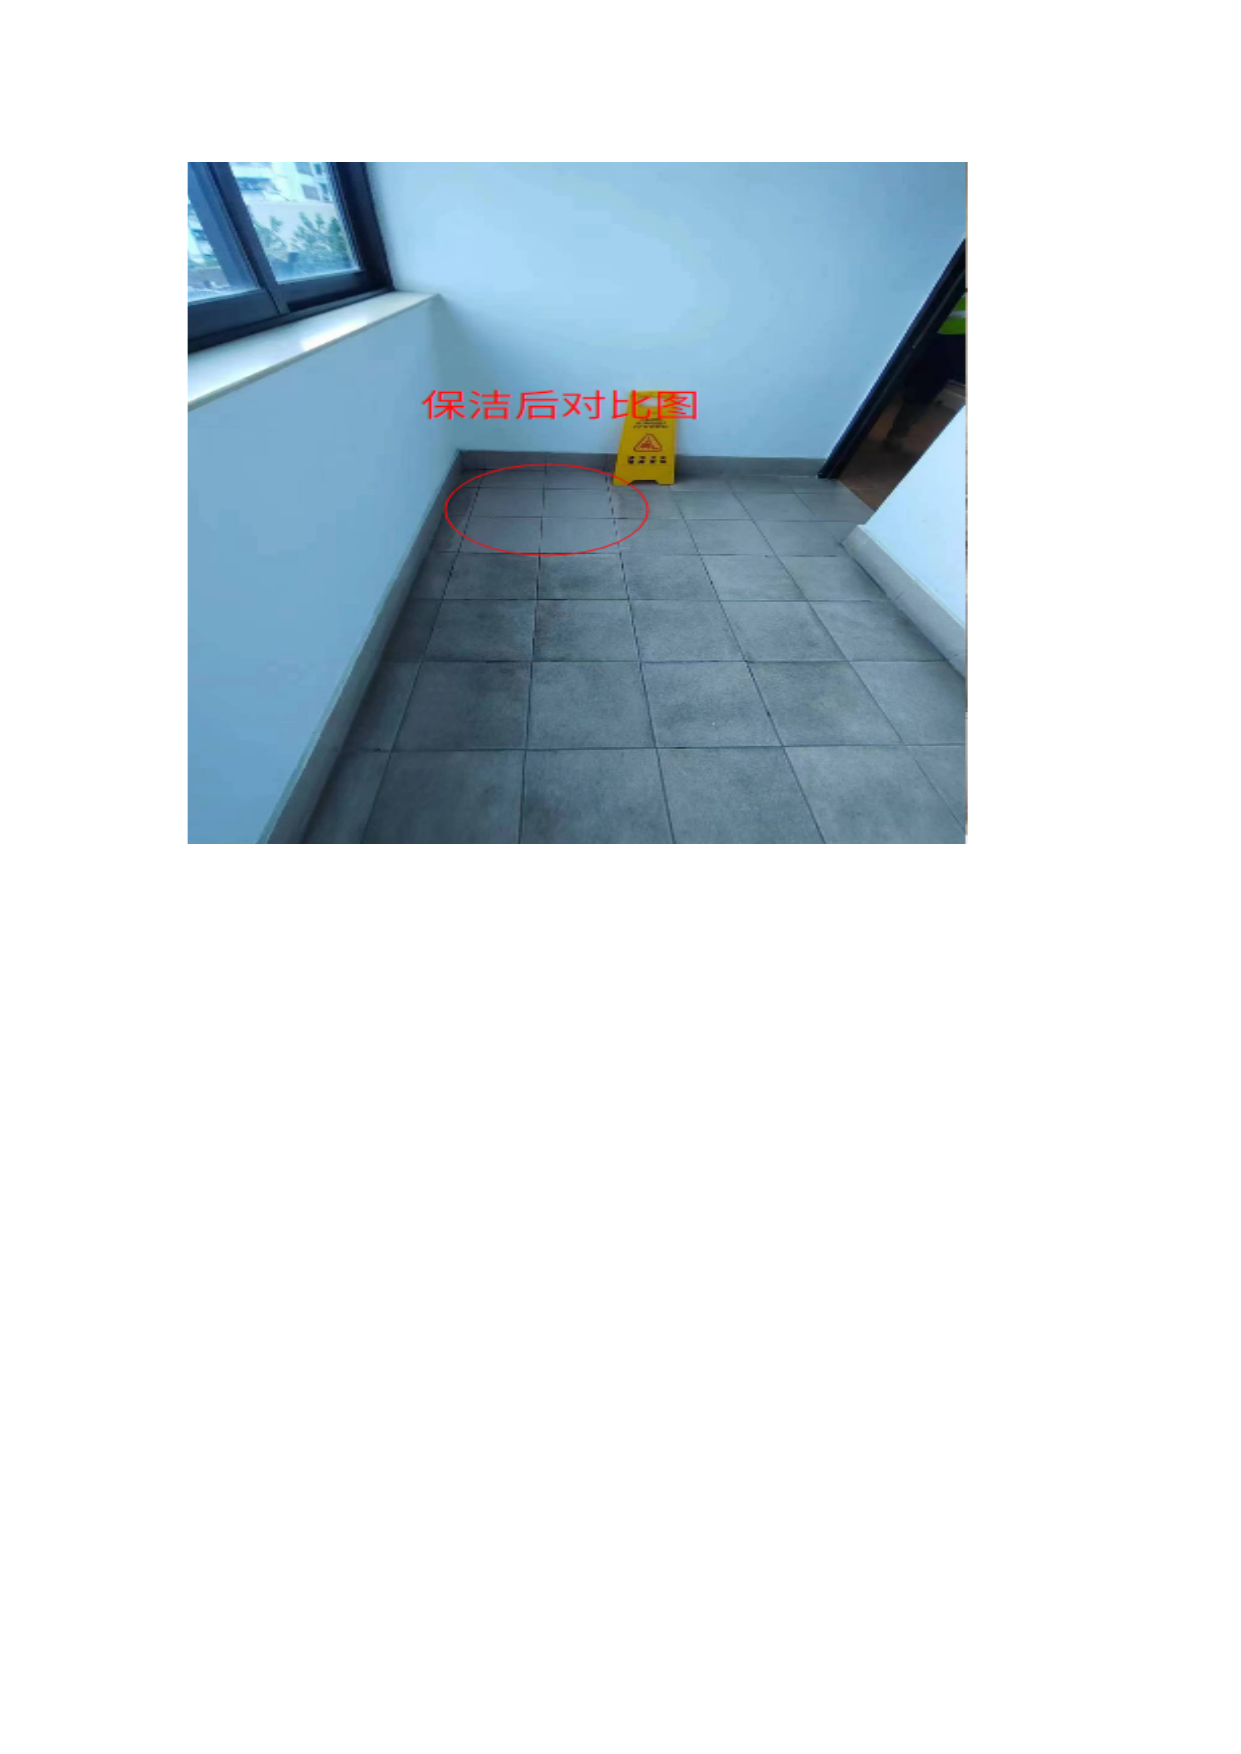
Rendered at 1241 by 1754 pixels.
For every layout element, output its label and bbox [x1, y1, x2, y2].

picture [187, 162, 968, 844]
